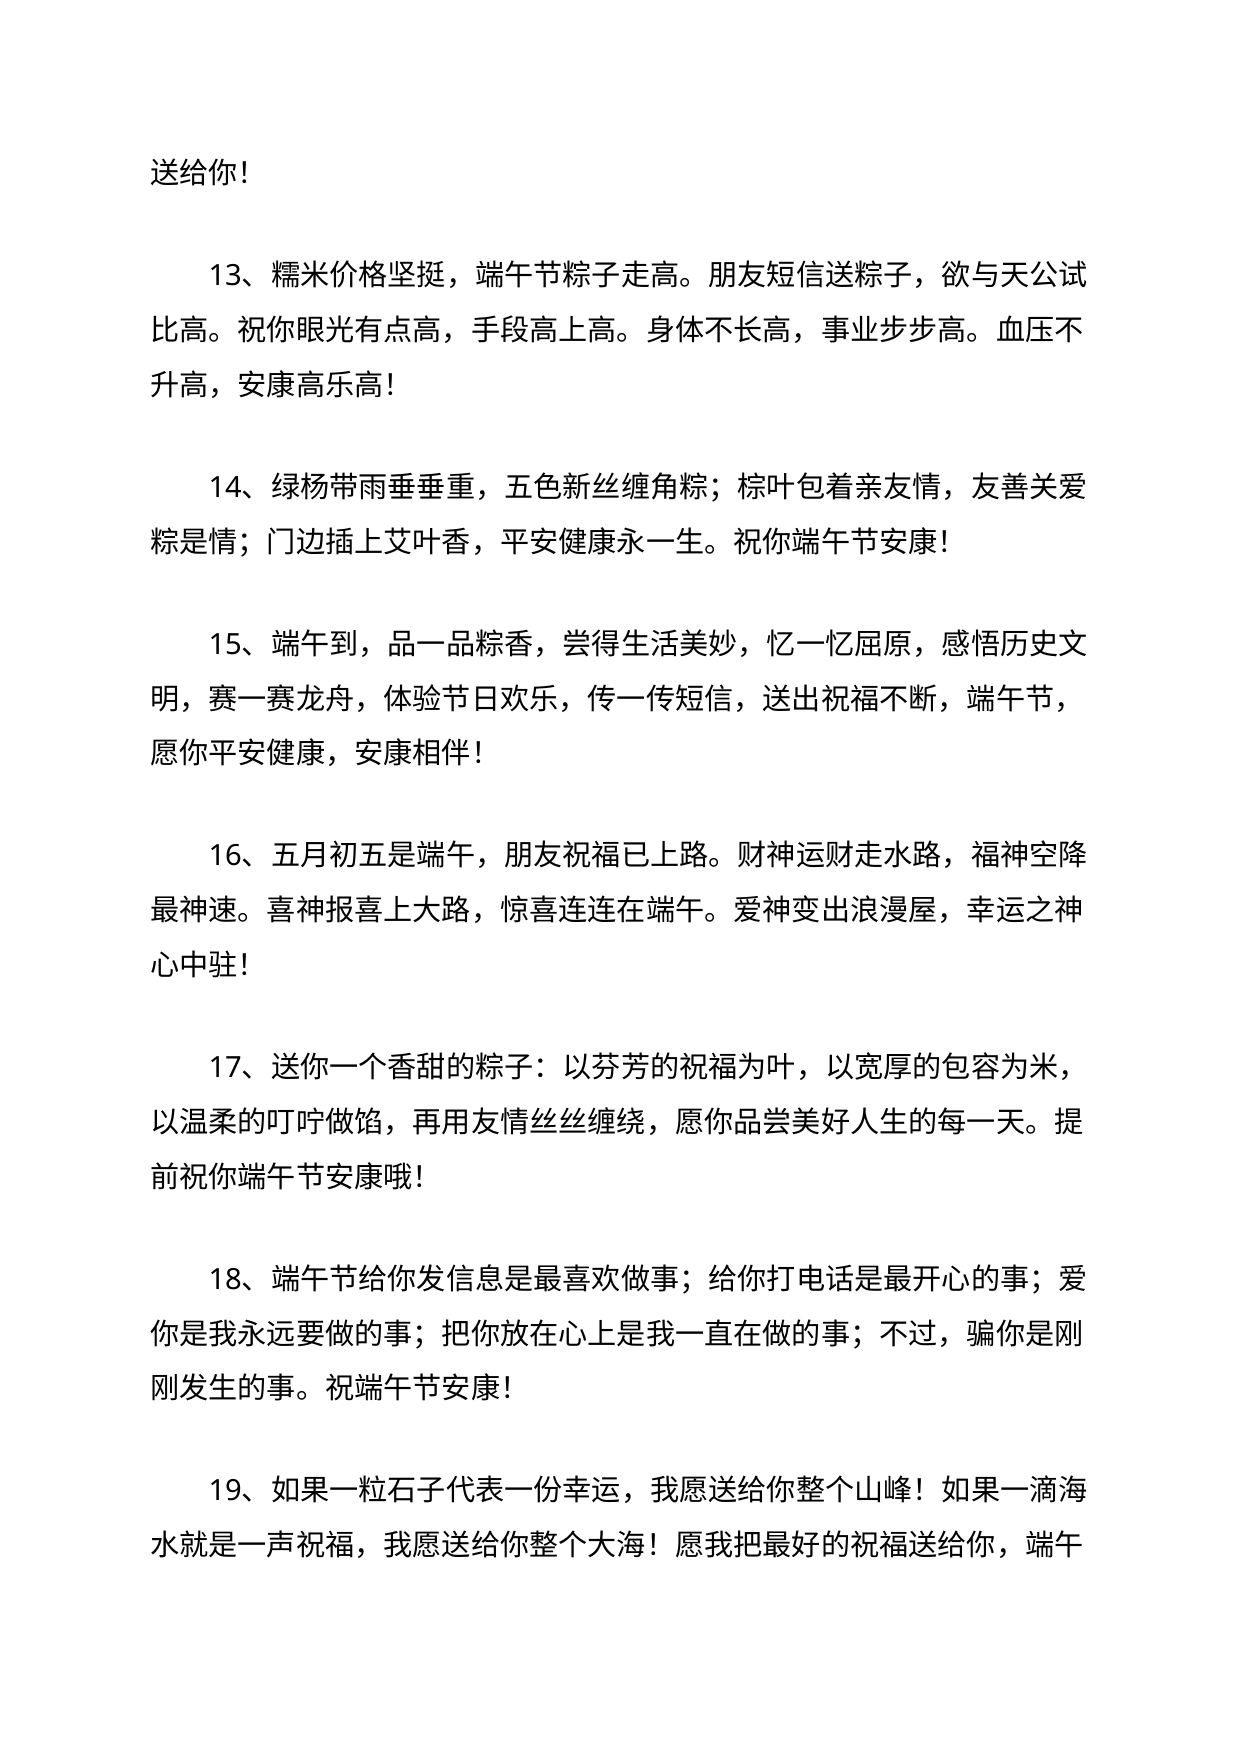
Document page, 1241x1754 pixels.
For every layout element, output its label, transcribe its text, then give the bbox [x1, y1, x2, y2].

text 13、糯米价格坚挺，端午节粽子走高。朋友短信送粽子，欲与天公试比高。祝你眼光有点高，手段高上高。身体不长高，事业步步高。血压不升高，安康高乐高！ [150, 252, 1090, 404]
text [150, 1467, 1090, 1564]
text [150, 150, 1090, 192]
text 17、送你一个香甜的粽子：以芬芳的祝福为叶，以宽厚的包容为米，以温柔的叮咛做馅，再用友情丝丝缠绕，愿你品尝美好人生的每一天。提前祝你端午节安康哦！ [150, 1043, 1090, 1196]
text 14、绿杨带雨垂垂重，五色新丝缠角粽；棕叶包着亲友情，友善关爱粽是情；门边插上艾叶香，平安健康永一生。祝你端午节安康！ [150, 463, 1090, 561]
text 15、端午到，品一品粽香，尝得生活美妙，忆一忆屈原，感悟历史文明，赛一赛龙舟，体验节日欢乐，传一传短信，送出祝福不断，端午节，愿你平安健康，安康相伴！ [150, 620, 1090, 772]
text 16、五月初五是端午，朋友祝福已上路。财神运财走水路，福神空降最神速。喜神报喜上大路，惊喜连连在端午。爱神变出浪漫屋，幸运之神心中驻！ [150, 832, 1090, 984]
text 18、端午节给你发信息是最喜欢做事；给你打电话是最开心的事；爱你是我永远要做的事；把你放在心上是我一直在做的事；不过，骗你是刚刚发生的事。祝端午节安康！ [150, 1255, 1090, 1407]
